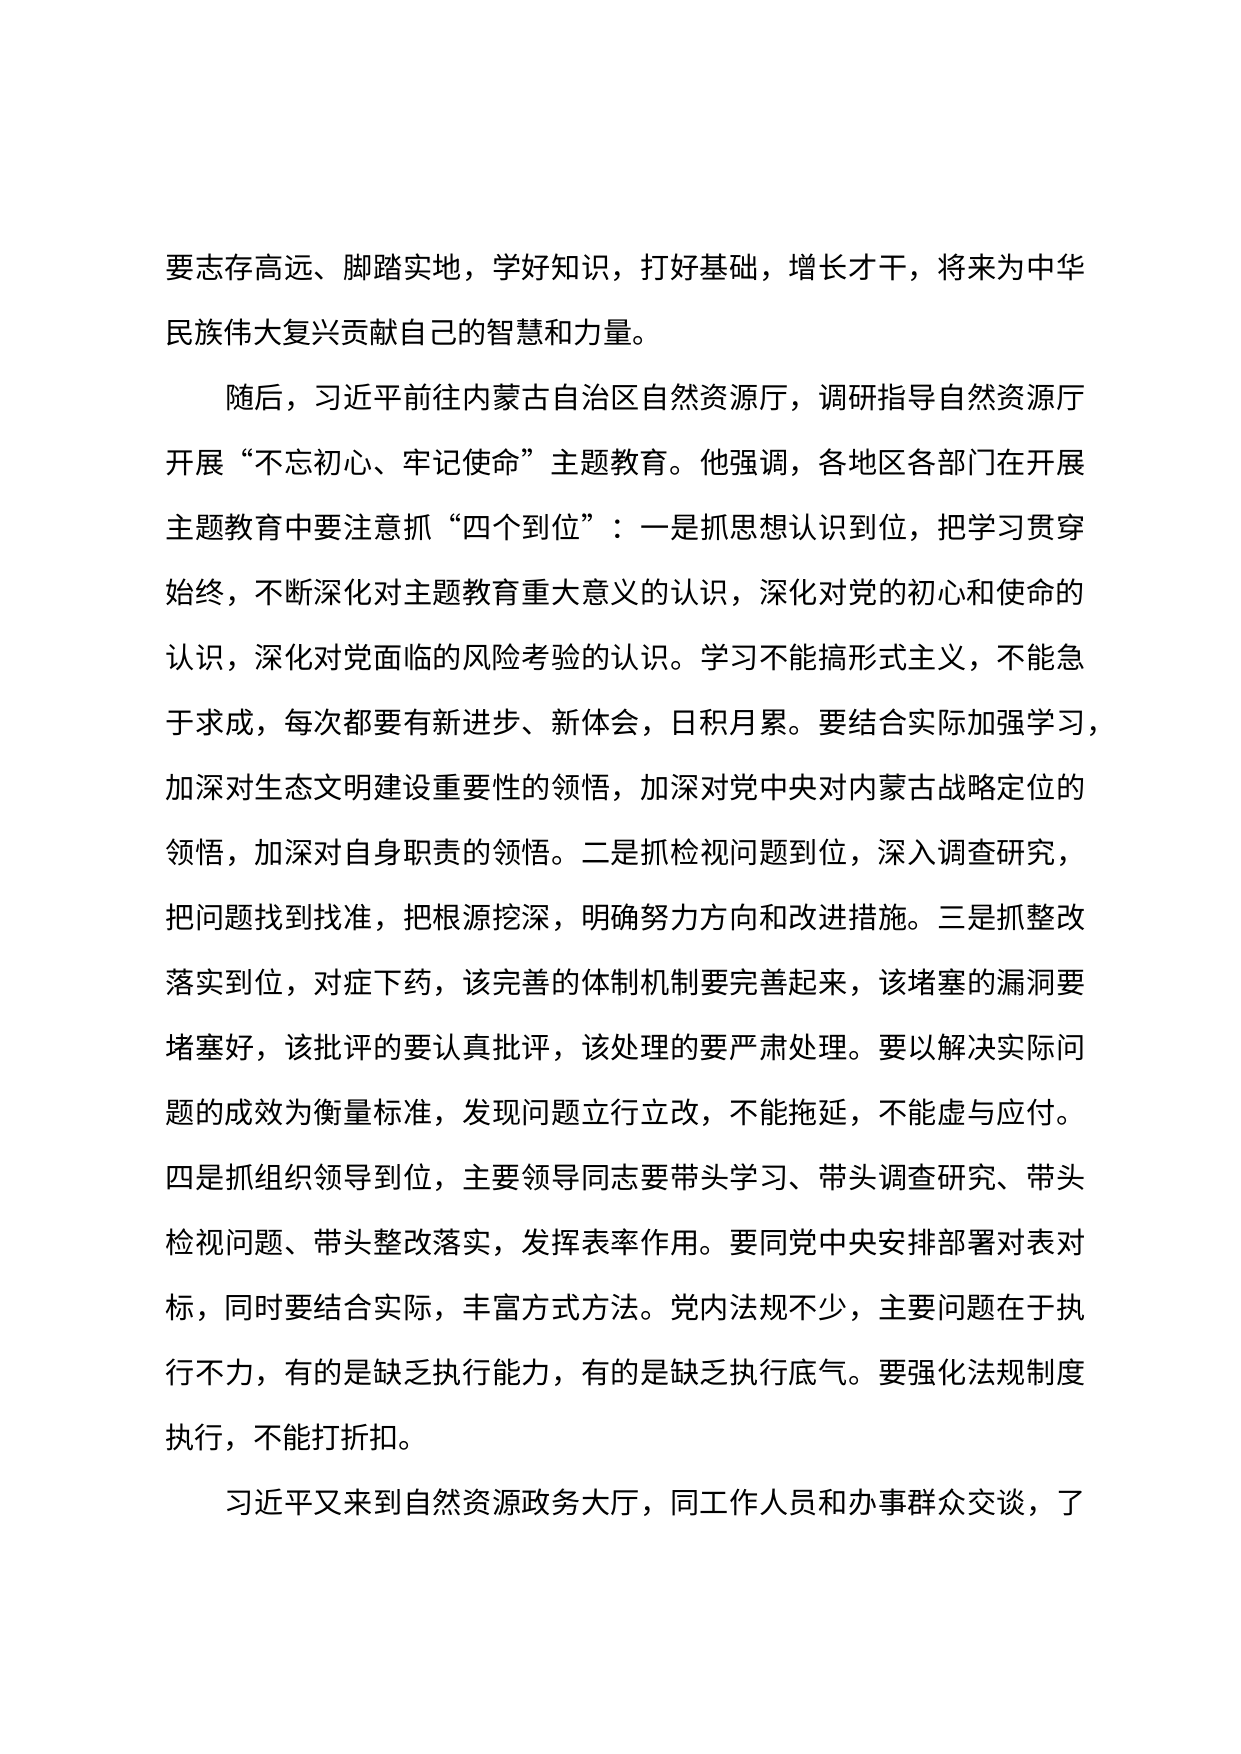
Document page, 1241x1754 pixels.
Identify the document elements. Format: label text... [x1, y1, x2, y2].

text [165, 233, 1087, 363]
text 随后，习近平前往内蒙古自治区自然资源厅，调研指导自然资源厅开展“不忘初心、牢记使命”主题教育。他强调，各地区各部门在开展主题教育中要注意抓“四个到位”：一是抓思想认识到位，把学习贯穿始终，不断深化对主题教育重大意义的认识，深化对党的初心和使命的认识，深化对党面临的风险考验的认识。学习不能搞形式主义，不能急于求成，每次都要有新进步、新体会，日积月累。要结合实际加强学习，加深对生态文明建设重要性的领悟，加深对党中央对内蒙古战略定位的领悟，加深对自身职责的领悟。二是抓检视问题到位，深入调查研究，把问题找到找准，把根源挖深，明确努力方向和改进措施。三是抓整改落实到位，对症下药，该完善的体制机制要完善起来，该堵塞的漏洞要堵塞好，该批评的要认真批评，该处理的要严肃处理。要以解决实际问题的成效为衡量标准，发现问题立行立改，不能拖延，不能虚与应付。四是抓组织领导到位，主要领导同志要带头学习、带头调查研究、带头检视问题、带头整改落实，发挥表率作用。要同党中央安排部署对表对标，同时要结合实际，丰富方式方法。党内法规不少，主要问题在于执行不力，有的是缺乏执行能力，有的是缺乏执行底气。要强化法规制度执行，不能打折扣。 [165, 363, 1087, 1468]
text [165, 1468, 1087, 1533]
